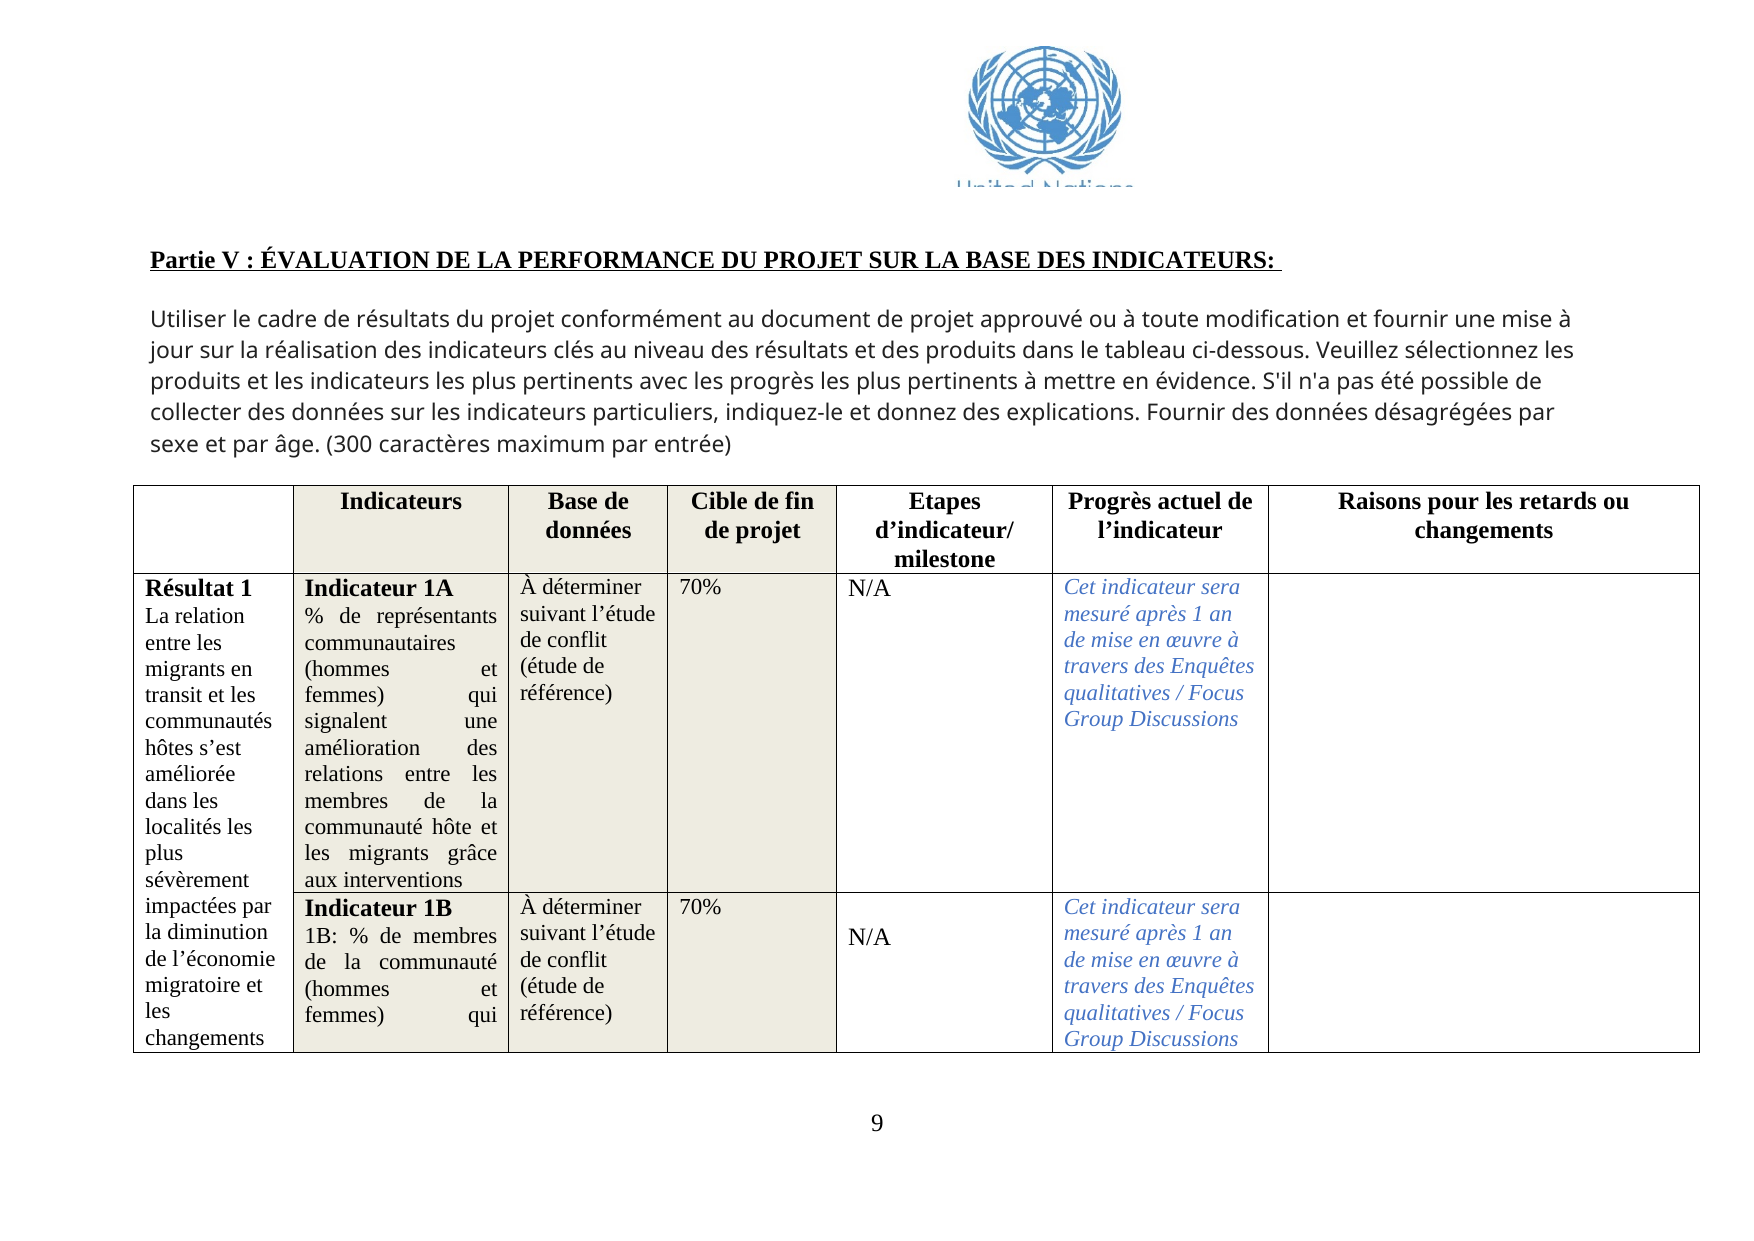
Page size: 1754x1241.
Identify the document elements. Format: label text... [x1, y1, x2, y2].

table_cell N/A [837, 893, 1052, 1052]
table_cell Cet indicateur sera mesuré après 1 an de mise en œuvre à travers des Enquêtes qualitatives / Focus Group Discussions [1053, 574, 1268, 892]
table_header Indicateurs [294, 486, 508, 572]
table_cell Indicateur 1B 1B: % de membres de la communauté (hommes et femmes) qui déclarent avoir une meilleure perception des migrants suite aux interventions [294, 893, 508, 1052]
table_cell N/A [837, 574, 1052, 892]
table_header Cible de fin de projet [668, 486, 836, 572]
table_cell Cet indicateur sera mesuré après 1 an de mise en œuvre à travers des Enquêtes qualitatives / Focus Group Discussions [1053, 893, 1268, 1052]
table_cell [1269, 893, 1699, 1052]
table_cell 70% [668, 574, 836, 892]
table_cell [1269, 574, 1699, 892]
table_cell À déterminer suivant l’étude de conflit (étude de référence) [509, 574, 667, 892]
table_header Etapes d’indicateur/ milestone [837, 486, 1052, 572]
table_header Progrès actuel de l’indicateur [1053, 486, 1268, 572]
table_cell Indicateur 1A % de représentants communautaires (hommes et femmes) qui signalent une amélioration des relations entre les membres de la communauté hôte et les migrants grâce aux interventions [294, 574, 508, 892]
table_header Base de données [509, 486, 667, 572]
table_cell Résultat 1 La relation entre les migrants en transit et les communautés hôtes s’est améliorée dans les localités les plus sévèrement impactées par la diminution de l’économie migratoire et les changements dans les flux migratoires [134, 574, 293, 1052]
text Utiliser le cadre de résultats du projet conformément au document de projet approuvé ou à toute modification et fournir une mise à jour sur la réalisation des indicateurs clés au niveau des résultats et des produits dans le tableau ci-dessous. Veuillez sélectionnez les produits et les indicateurs les plus pertinents avec les progrès les plus pertinents à mettre en évidence. S'il n'a pas été possible de collecter des données sur les indicateurs particuliers, indiquez-le et donnez des explications. Fournir des données désagrégées par sexe et par âge. (300 caractères maximum par entrée) [150, 302, 1604, 459]
table_cell À déterminer suivant l’étude de conflit (étude de référence) [509, 893, 667, 1052]
picture [953, 46, 1135, 187]
table_header Raisons pour les retards ou changements [1269, 486, 1699, 572]
text Partie V : ÉVALUATION DE LA PERFORMANCE DU PROJET SUR LA BASE DES INDICATEURS: [150, 245, 1604, 274]
table_header [134, 486, 293, 572]
table_cell 70% [668, 893, 836, 1052]
